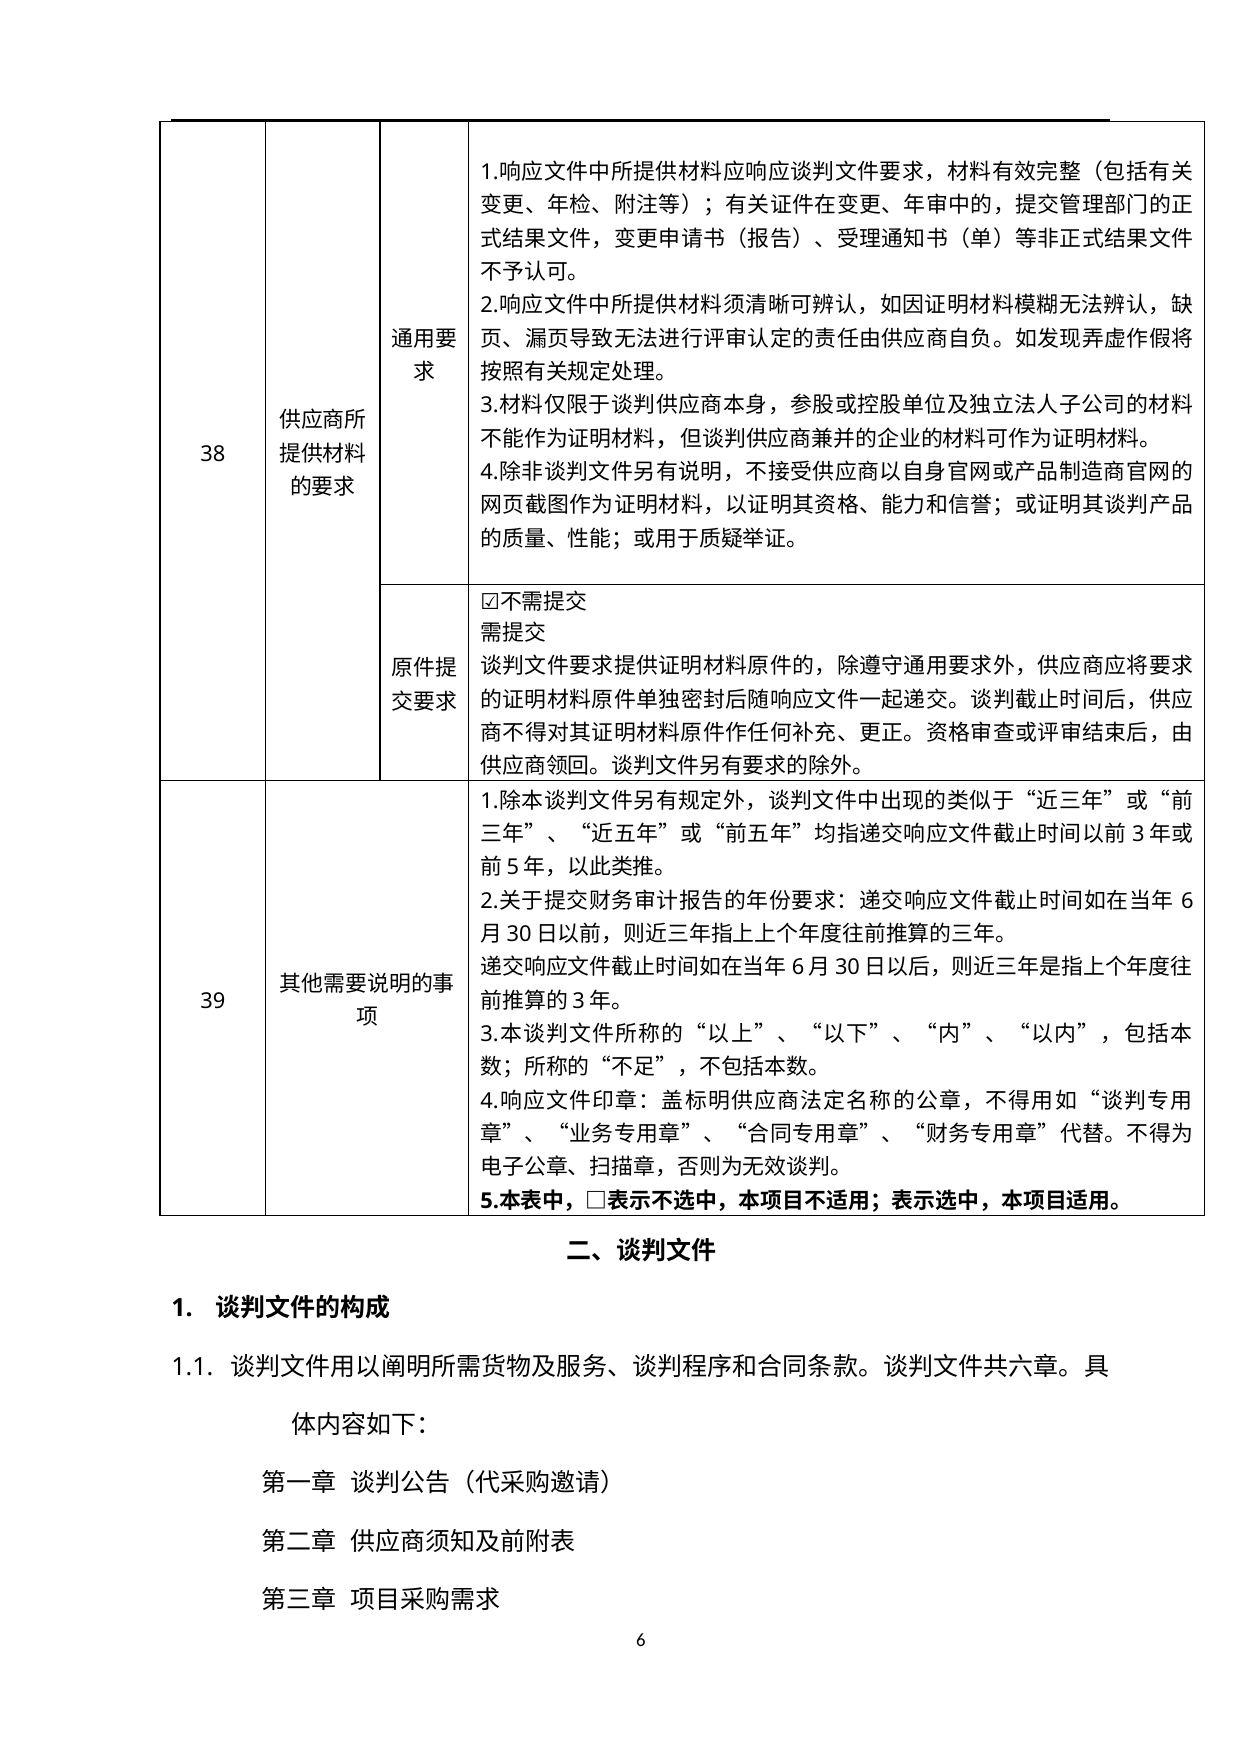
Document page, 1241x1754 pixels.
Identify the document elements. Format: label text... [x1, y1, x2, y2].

table_cell 原件提交要求 [381, 585, 468, 780]
subtitle 二、谈判文件 [171, 1216, 1110, 1270]
table_cell 1.响应文件中所提供材料应响应谈判文件要求，材料有效完整（包括有关变更、年检、附注等）；有关证件在变更、年审中的，提交管理部门的正式结果文件，变更申请书（报告）、受理通知书（单）等非正式结果文件不予认可。 2.响应文件中所提供材料须清晰可辨认，如因证明材料模糊无法辨认，缺页、漏页导致无法进行评审认定的责任由供应商自负。如发现弄虚作假将按照有关规定处理。 3.材料仅限于谈判供应商本身，参股或控股单位及独立法人子公司的材料不能作为证明材料，但谈判供应商兼并的企业的材料可作为证明材料。 4.除非谈判文件另有说明，不接受供应商以自身官网或产品制造商官网的网页截图作为证明材料，以证明其资格、能力和信誉；或证明其谈判产品的质量、性能；或用于质疑举证。 [469, 122, 1204, 583]
table_cell 1.除本谈判文件另有规定外，谈判文件中出现的类似于“近三年”或“前三年”、“近五年”或“前五年”均指递交响应文件截止时间以前3年或前5年，以此类推。 2.关于提交财务审计报告的年份要求：递交响应文件截止时间如在当年6月30日以前，则近三年指上上个年度往前推算的三年。 递交响应文件截止时间如在当年6月30日以后，则近三年是指上个年度往前推算的3年。 3.本谈判文件所称的“以上”、“以下”、“内”、“以内”，包括本数；所称的“不足”，不包括本数。 4.响应文件印章：盖标明供应商法定名称的公章，不得用如“谈判专用章”、“业务专用章”、“合同专用章”、“财务专用章”代替。不得为电子公章、扫描章，否则为无效谈判。 5.本表中，□表示不选中，本项目不适用；表示选中，本项目适用。 [469, 781, 1204, 1215]
table_cell 38 [161, 122, 265, 780]
list 供应商须知及前附表 [262, 1503, 1110, 1562]
table_cell 39 [161, 781, 265, 1215]
text 谈判文件的构成 [171, 1270, 1110, 1328]
list 谈判文件用以阐明所需货物及服务、谈判程序和合同条款。谈判文件共六章。具体内容如下： [171, 1328, 1110, 1445]
table_cell 其他需要说明的事项 [266, 781, 468, 1215]
table_cell 通用要求 [381, 122, 468, 583]
table_cell ☑不需提交 需提交 谈判文件要求提供证明材料原件的，除遵守通用要求外，供应商应将要求的证明材料原件单独密封后随响应文件一起递交。谈判截止时间后，供应商不得对其证明材料原件作任何补充、更正。资格审查或评审结束后，由供应商领回。谈判文件另有要求的除外。 [469, 585, 1204, 780]
list 谈判公告（代采购邀请） [262, 1445, 1110, 1503]
list 项目采购需求 [262, 1562, 1110, 1620]
table_cell 供应商所提供材料的要求 [266, 122, 379, 780]
